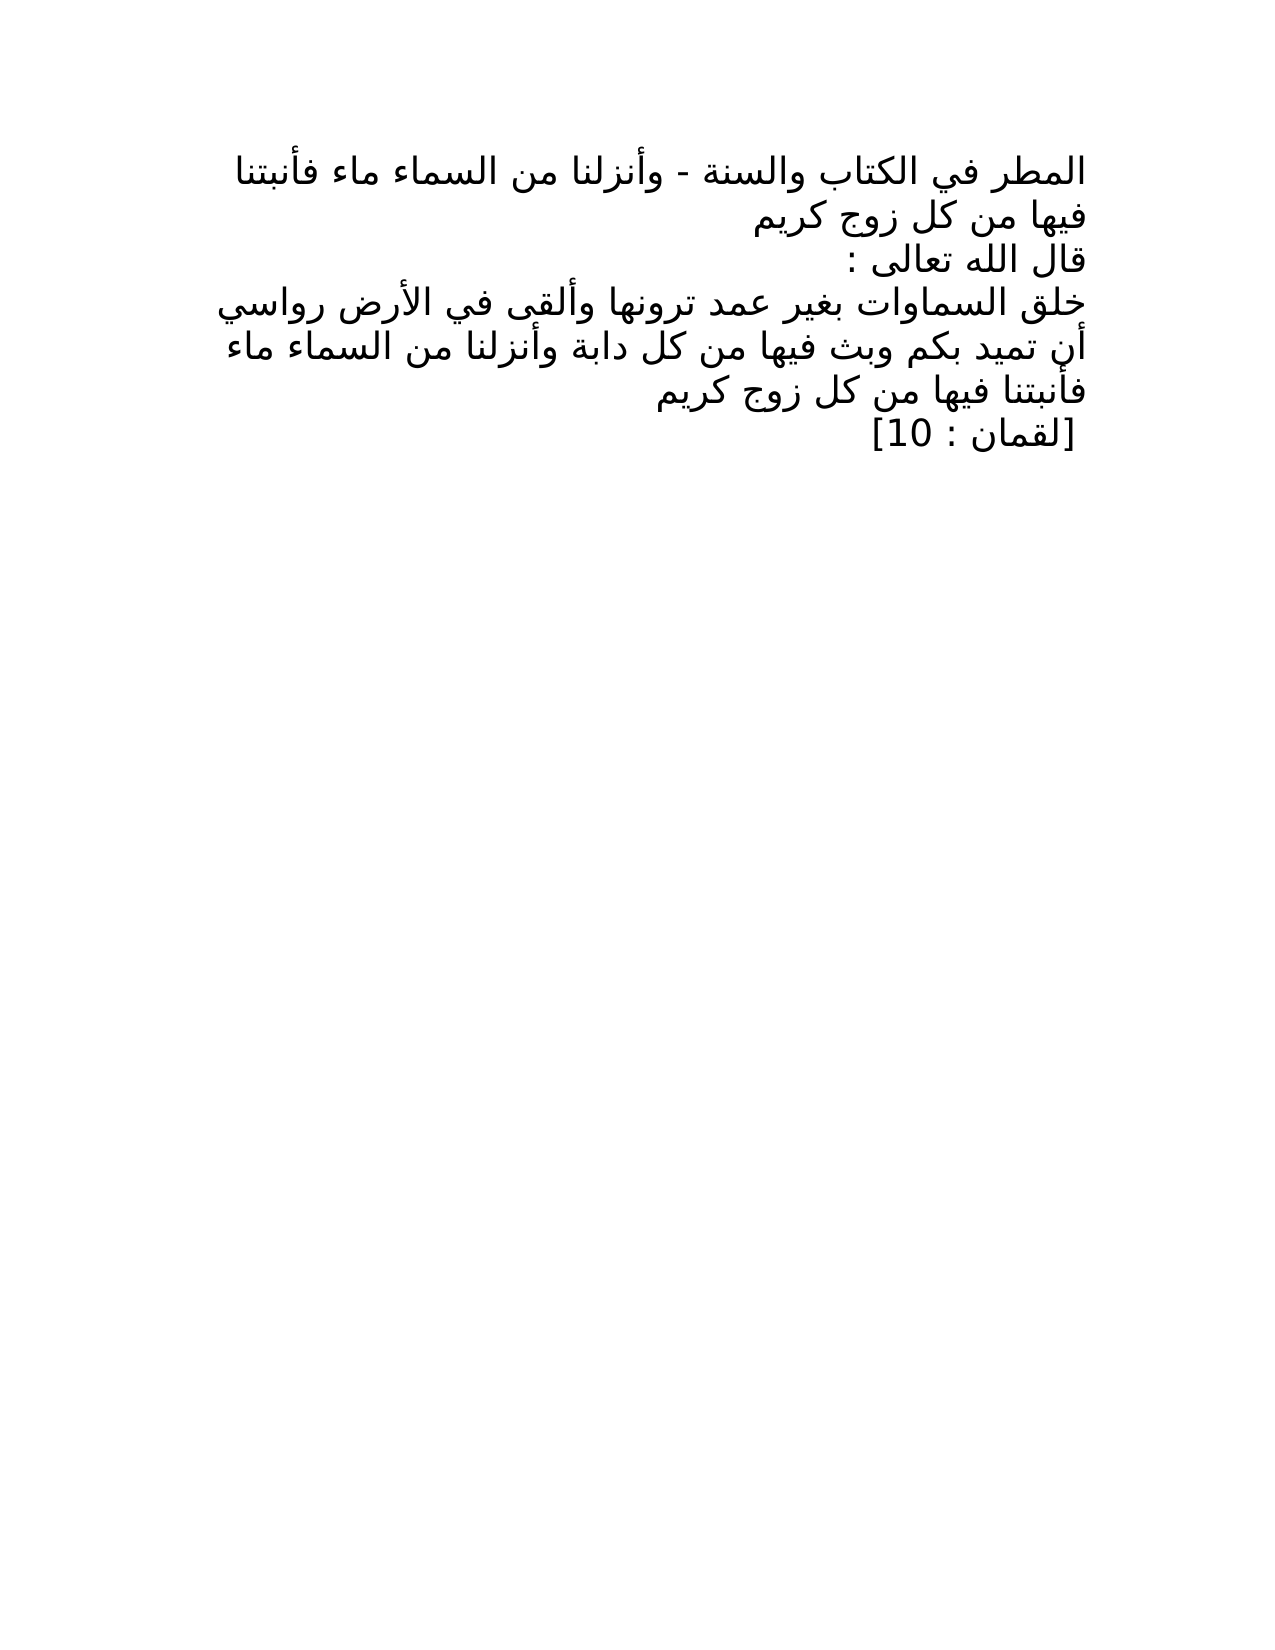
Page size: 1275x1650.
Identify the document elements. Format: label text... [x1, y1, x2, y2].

text المطر في الكتاب والسنة - وأنزلنا من السماء ماء فأنبتنا فيها من كل زوج كريم [187, 150, 1087, 237]
text قال الله تعالى : [187, 237, 1087, 281]
text [لقمان : 10] [187, 412, 1087, 456]
text خلق السماوات بغير عمد ترونها وألقى في الأرض رواسي أن تميد بكم وبث فيها من كل دابة وأنزلنا من السماء ماء فأنبتنا فيها من كل زوج كريم [187, 281, 1087, 412]
